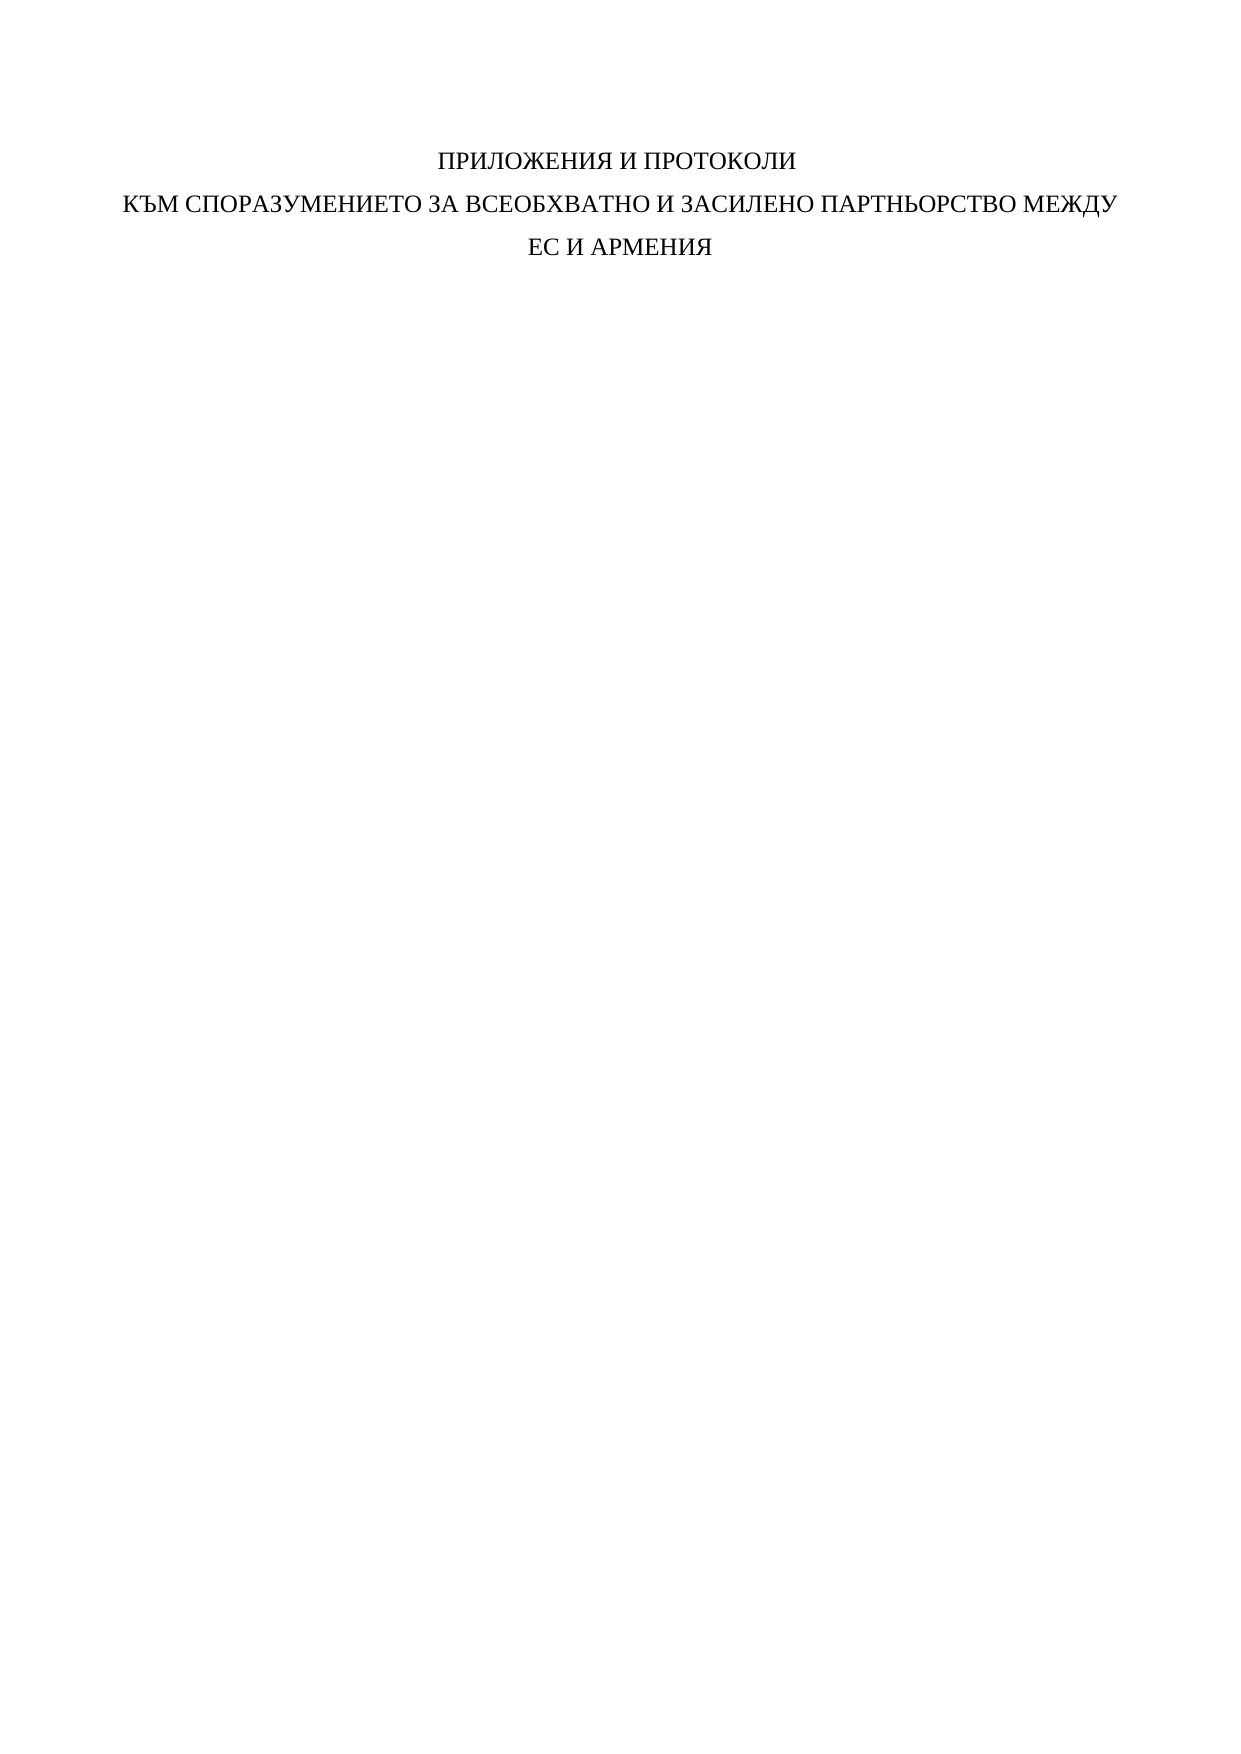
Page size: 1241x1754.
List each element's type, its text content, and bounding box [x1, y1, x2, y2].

text ПРИЛОЖЕНИЯ И ПРОТОКОЛИ КЪМ СПОРАЗУМЕНИЕТО ЗА ВСЕОБХВАТНО И ЗАСИЛЕНО ПАРТНЬОРСТВО МЕЖДУ ЕС И АРМЕНИЯ [118, 146, 1122, 261]
